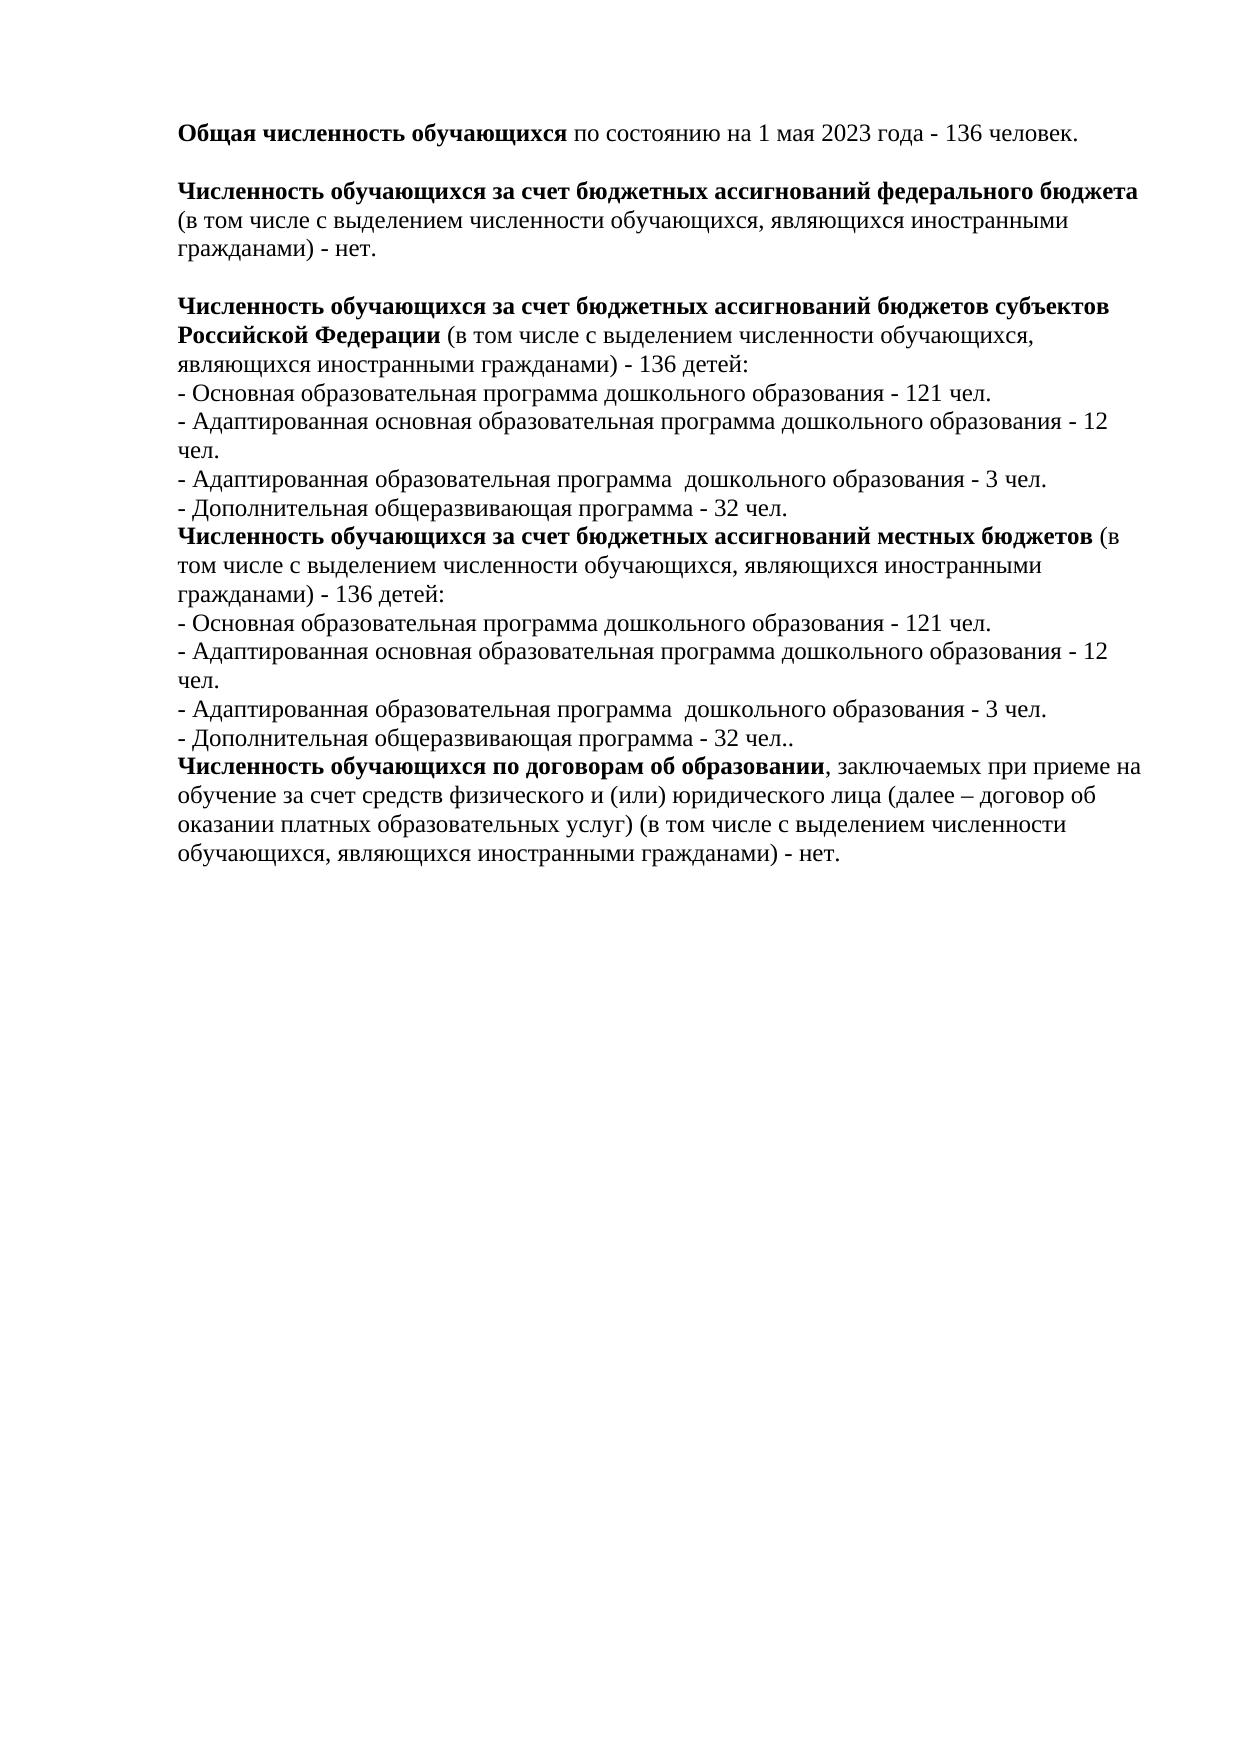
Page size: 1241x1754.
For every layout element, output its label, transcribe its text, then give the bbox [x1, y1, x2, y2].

text Общая численность обучающихся по состоянию на 1 мая 2023 года - 136 человек. [177, 118, 1152, 147]
text Численность обучающихся за счет бюджетных ассигнований федерального бюджета (в том числе с выделением численности обучающихся, являющихся иностранными гражданами) - нет. [177, 176, 1152, 262]
text Численность обучающихся за счет бюджетных ассигнований бюджетов субъектов Российской Федерации (в том числе с выделением численности обучающихся, являющихся иностранными гражданами) - 136 детей: - Основная образовательная программа дошкольного образования - 121 чел. - Адаптированная основная образовательная программа дошкольного образования - 12 чел. - Адаптированная образовательная программа дошкольного образования - 3 чел. - Дополнительная общеразвивающая программа - 32 чел. Численность обучающихся за счет бюджетных ассигнований местных бюджетов (в том числе с выделением численности обучающихся, являющихся иностранными гражданами) - 136 детей: - Основная образовательная программа дошкольного образования - 121 чел. - Адаптированная основная образовательная программа дошкольного образования - 12 чел. - Адаптированная образовательная программа дошкольного образования - 3 чел. - Дополнительная общеразвивающая программа - 32 чел.. Численность обучающихся по договорам об образовании, заключаемых при приеме на обучение за счет средств физического и (или) юридического лица (далее – договор об оказании платных образовательных услуг) (в том числе с выделением численности обучающихся, являющихся иностранными гражданами) - нет. [177, 291, 1152, 866]
